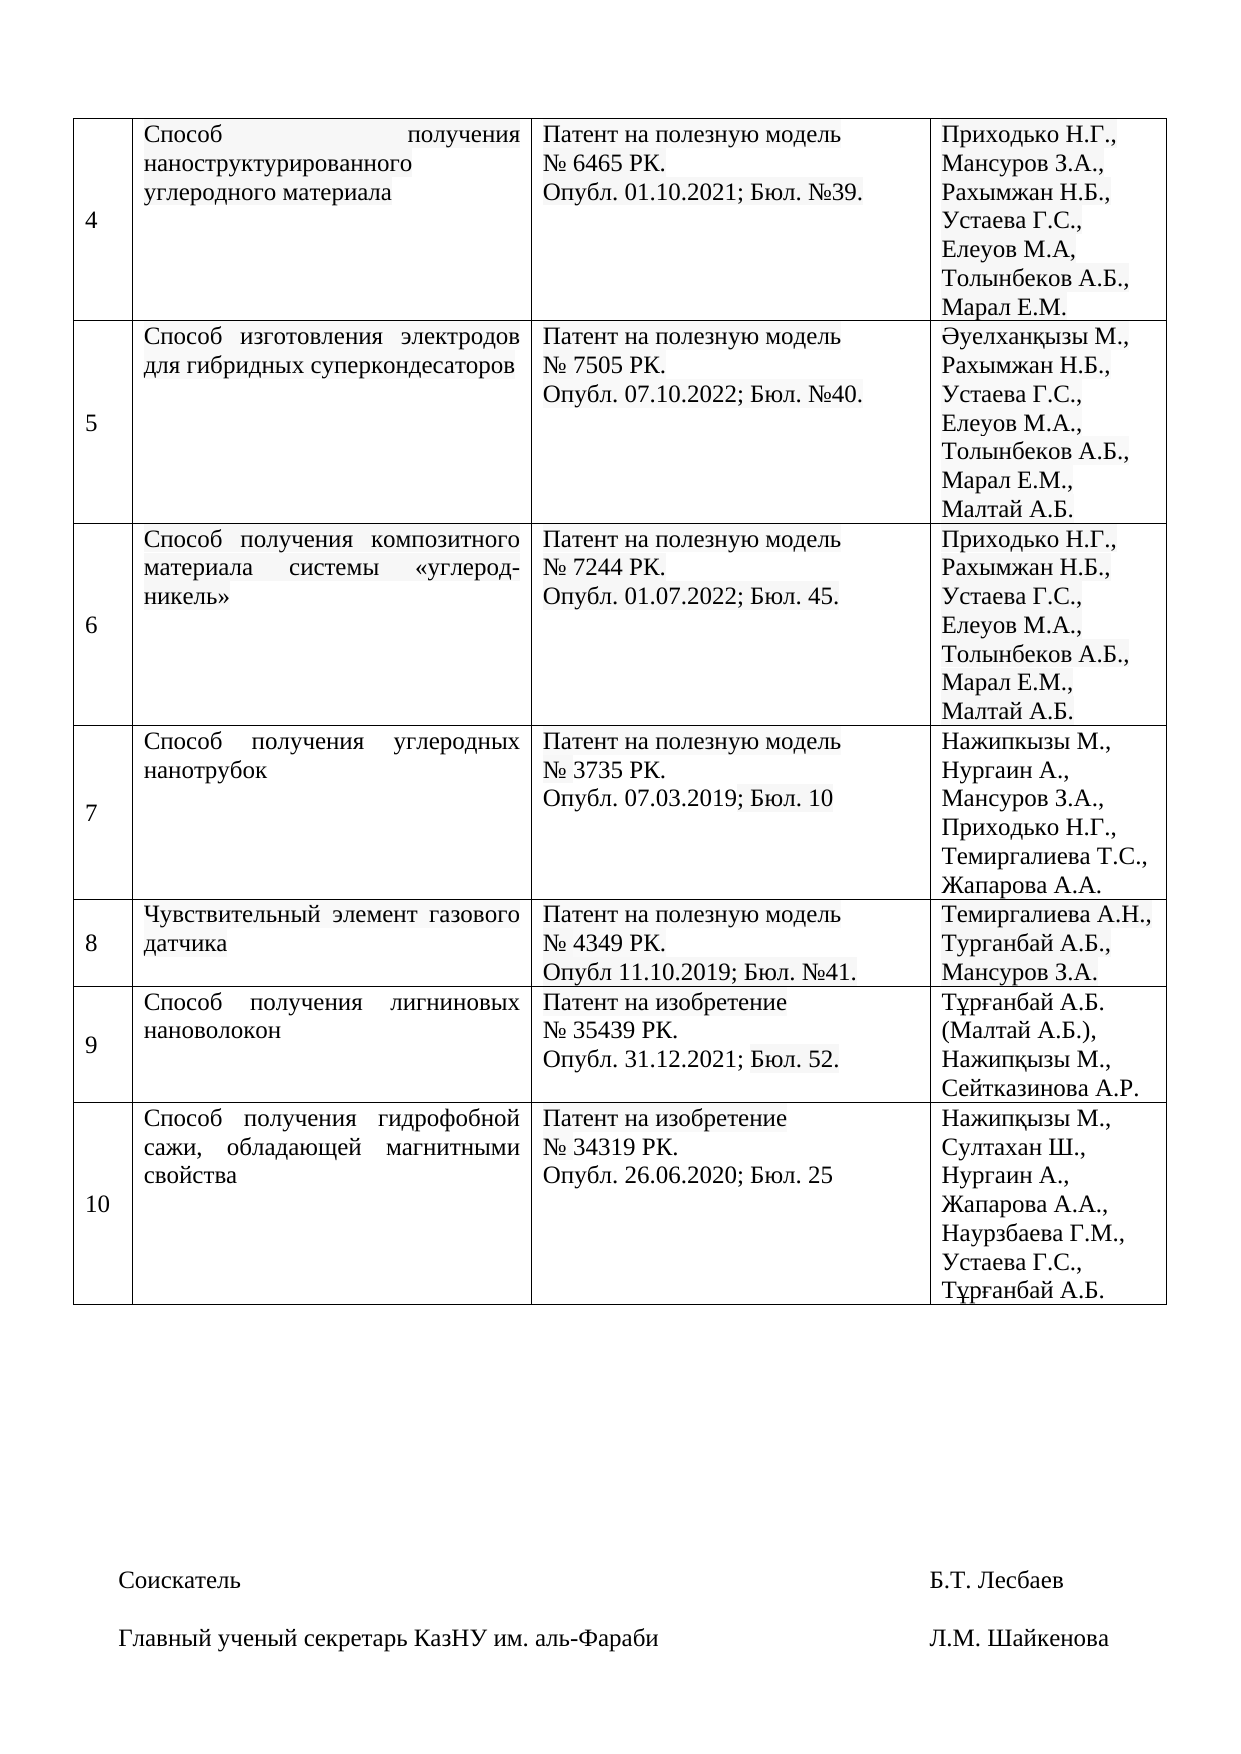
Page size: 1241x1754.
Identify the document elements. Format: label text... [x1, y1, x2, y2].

table_cell Темиргалиева А.Н., Турганбай А.Б., Мансуров З.А. [1098, 900, 1166, 986]
table_cell Способ получения углеродных нанотрубок [133, 726, 531, 898]
table_cell Нажипкызы М., Нургаин А., Мансуров З.А., Приходько Н.Г., Темиргалиева Т.С., Жапарова А.А. [931, 726, 1166, 898]
table_cell Патент на полезную модель № 7244 РК. Опубл. 01.07.2022; Бюл. 45. [532, 524, 930, 725]
table_cell 9 [74, 987, 132, 1102]
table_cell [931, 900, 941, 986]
table_cell Способ получения лигниновых нановолокон [133, 987, 531, 1102]
table_cell Нажипқызы М., Султахан Ш., Нургаин А., Жапарова А.А., Наурзбаева Г.М., Устаева Г.С., Тұрғанбай А.Б. [931, 1103, 1166, 1304]
table_cell Патент на полезную модель № 6465 РК. Опубл. 01.10.2021; Бюл. №39. [532, 119, 930, 320]
table_cell Патент на полезную модель № 4349 РК. Опубл 11.10.2019; Бюл. №41. [666, 900, 930, 986]
table_cell 6 [74, 524, 132, 725]
table_cell Чувствительный элемент газового датчика [133, 900, 531, 986]
table_cell Способ получения композитного материала системы «углерод-никель» [133, 524, 531, 725]
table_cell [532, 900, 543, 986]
table_cell Способ получения гидрофобной сажи, обладающей магнитными свойства [133, 1103, 531, 1304]
table_cell 4 [74, 119, 132, 320]
table_cell Патент на изобретение № 35439 РК. Опубл. 31.12.2021; Бюл. 52. [532, 987, 930, 1102]
table_cell 10 [74, 1103, 132, 1304]
table_cell Тұрғанбай А.Б. (Малтай А.Б.), Нажипқызы М., Сейтказинова А.Р. [931, 987, 1166, 1102]
table_cell Патент на полезную модель № 7505 РК. Опубл. 07.10.2022; Бюл. №40. [532, 321, 930, 523]
table_cell Әуелханқызы М., Рахымжан Н.Б., Устаева Г.С., Елеуов М.А., Толынбеков А.Б., Марал Е.М., Малтай А.Б. [1073, 321, 1166, 523]
table_cell Способ получения наноструктурированного углеродного материала [133, 119, 531, 320]
table_cell 8 [74, 900, 132, 986]
table_cell Приходько Н.Г., Рахымжан Н.Б., Устаева Г.С., Елеуов М.А., Толынбеков А.Б., Марал Е.М., Малтай А.Б. [931, 524, 1166, 725]
table_cell Приходько Н.Г., Мансуров З.А., Рахымжан Н.Б., Устаева Г.С., Елеуов М.А, Толынбеков А.Б., Марал Е.М. [1067, 119, 1166, 320]
table_cell 7 [74, 726, 132, 898]
table_cell Патент на изобретение № 34319 РК. Опубл. 26.06.2020; Бюл. 25 [532, 1103, 930, 1304]
table_cell Патент на полезную модель № 3735 РК. Опубл. 07.03.2019; Бюл. 10 [532, 726, 930, 898]
table_cell Способ изготовления электродов для гибридных суперкондесаторов [133, 321, 531, 523]
table_cell 5 [74, 321, 132, 523]
